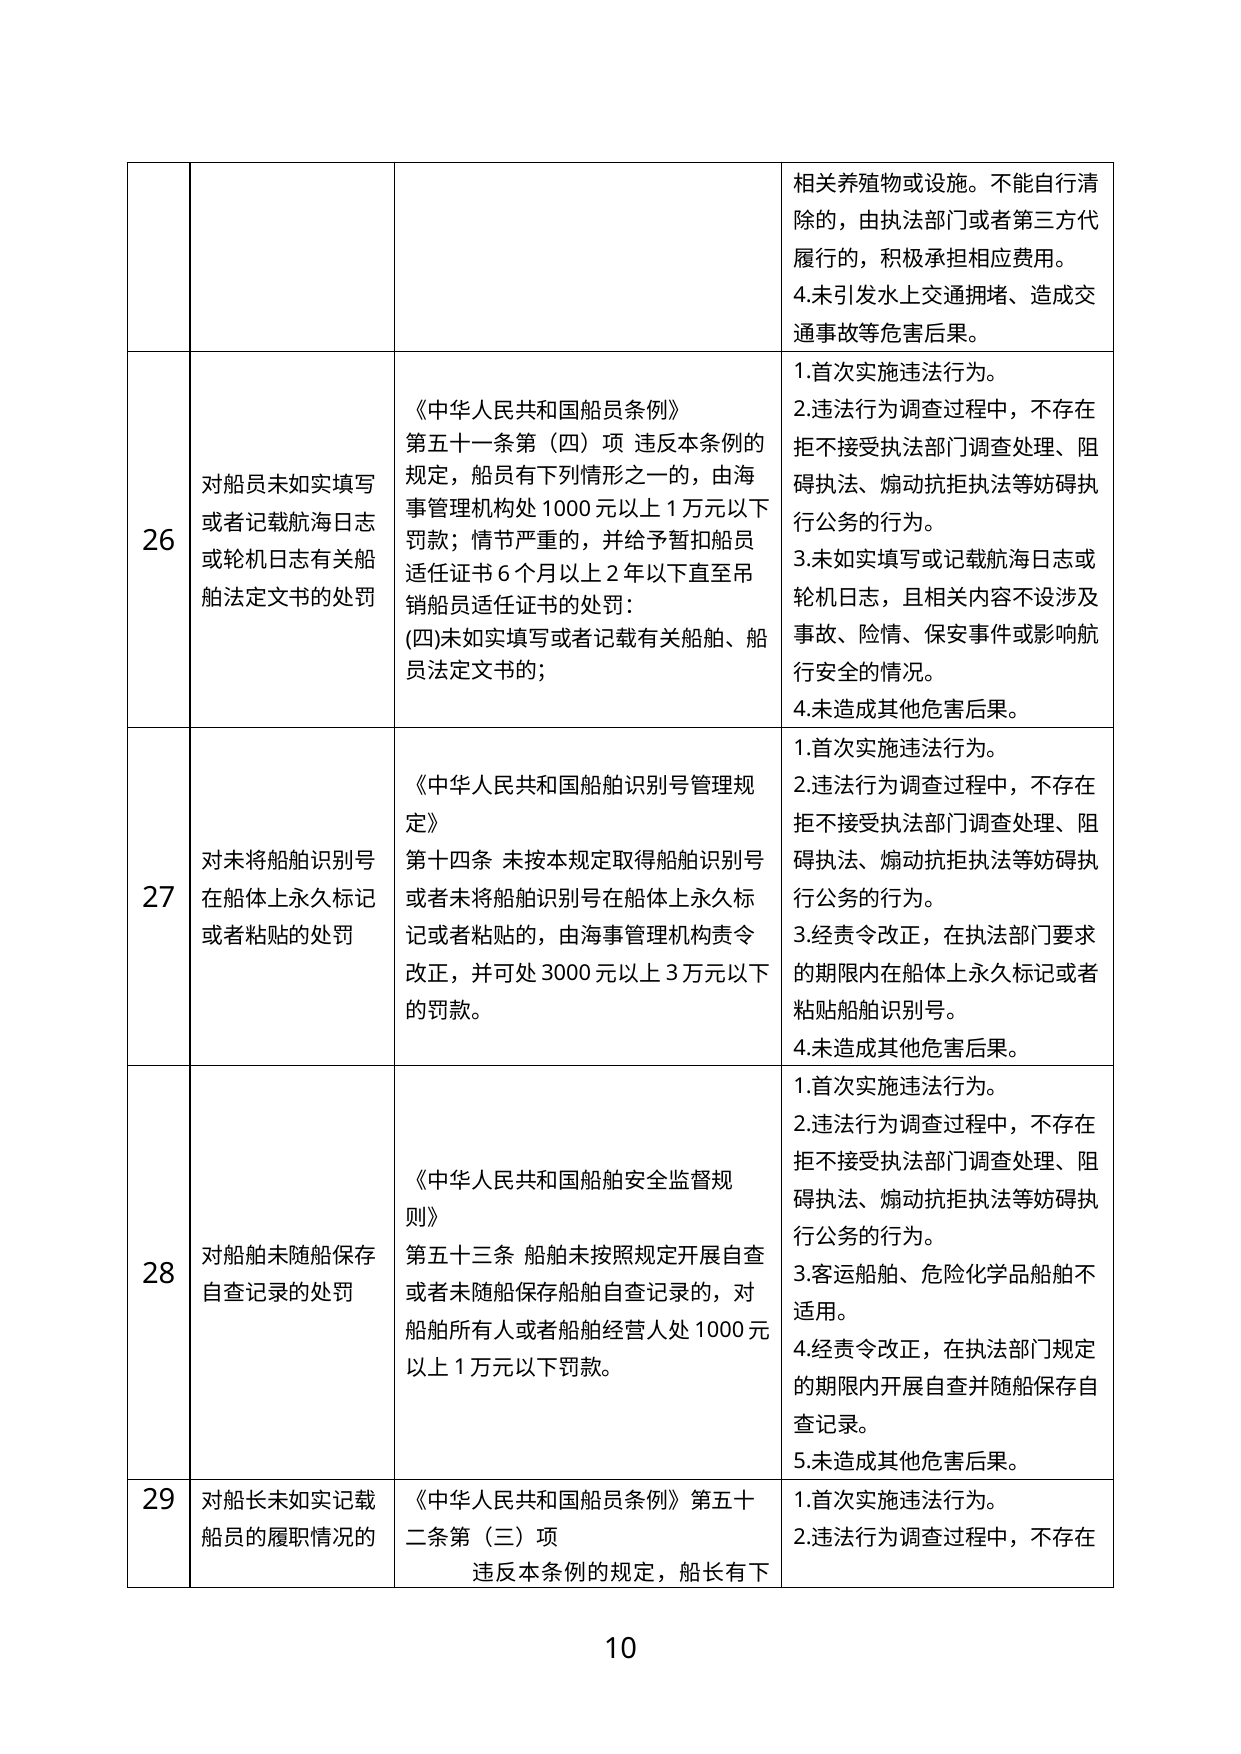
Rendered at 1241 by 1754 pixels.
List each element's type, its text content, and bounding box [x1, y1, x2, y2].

table_cell 25 [128, 163, 189, 351]
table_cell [782, 163, 1113, 351]
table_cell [191, 163, 394, 351]
table_cell 对未将船舶识别号在船体上永久标记或者粘贴的处罚 [191, 728, 394, 1065]
table_cell 对船长未如实记载船员的履职情况的处罚 [191, 1480, 394, 1587]
table_cell 1.首次实施违法行为。 2.违法行为调查过程中，不存在拒不接受执法部门调查处理、阻碍执法、煽动抗拒执法等妨碍执行公务的行为。 3.客运船舶、危险化学品船舶不适用。 4.经责令改正，在执法部门规定的期限内开展自查并随船保存自查记录。 5.未造成其他危害后果。 [782, 1066, 1113, 1479]
table_cell 对船舶未随船保存自查记录的处罚 [191, 1066, 394, 1479]
table_cell 1.首次实施违法行为。 2.违法行为调查过程中，不存在拒不接受执法部门调查处理、阻碍执法、煽动抗拒执法等妨碍执行公务的行为。 3.未如实填写或记载航海日志或轮机日志，且相关内容不设涉及事故、险情、保安事件或影响航行安全的情况。 4.未造成其他危害后果。 [782, 352, 1113, 727]
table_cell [782, 1480, 1113, 1587]
table_cell 《中华人民共和国船舶安全监督规则》 第五十三条 船舶未按照规定开展自查或者未随船保存船舶自查记录的，对船舶所有人或者船舶经营人处1000元以上1万元以下罚款。 [395, 1066, 781, 1479]
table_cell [395, 163, 781, 351]
table_cell 27 [128, 728, 189, 1065]
table_cell 《中华人民共和国船员条例》 第五十一条第（四）项 违反本条例的规定，船员有下列情形之一的，由海事管理机构处1000元以上1万元以下罚款；情节严重的，并给予暂扣船员适任证书6个月以上2年以下直至吊销船员适任证书的处罚： (四)未如实填写或者记载有关船舶、船员法定文书的； [395, 352, 781, 727]
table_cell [395, 1480, 781, 1587]
table_cell 26 [128, 352, 189, 727]
table_cell 29 [128, 1480, 189, 1587]
table_cell 1.首次实施违法行为。 2.违法行为调查过程中，不存在拒不接受执法部门调查处理、阻碍执法、煽动抗拒执法等妨碍执行公务的行为。 3.经责令改正，在执法部门要求的期限内在船体上永久标记或者粘贴船舶识别号。 4.未造成其他危害后果。 [782, 728, 1113, 1065]
table_cell 28 [128, 1066, 189, 1479]
table_cell 对船员未如实填写或者记载航海日志或轮机日志有关船舶法定文书的处罚 [191, 352, 394, 727]
table_cell 《中华人民共和国船舶识别号管理规定》 第十四条 未按本规定取得船舶识别号或者未将船舶识别号在船体上永久标记或者粘贴的，由海事管理机构责令改正，并可处3000元以上3万元以下的罚款。 [395, 728, 781, 1065]
